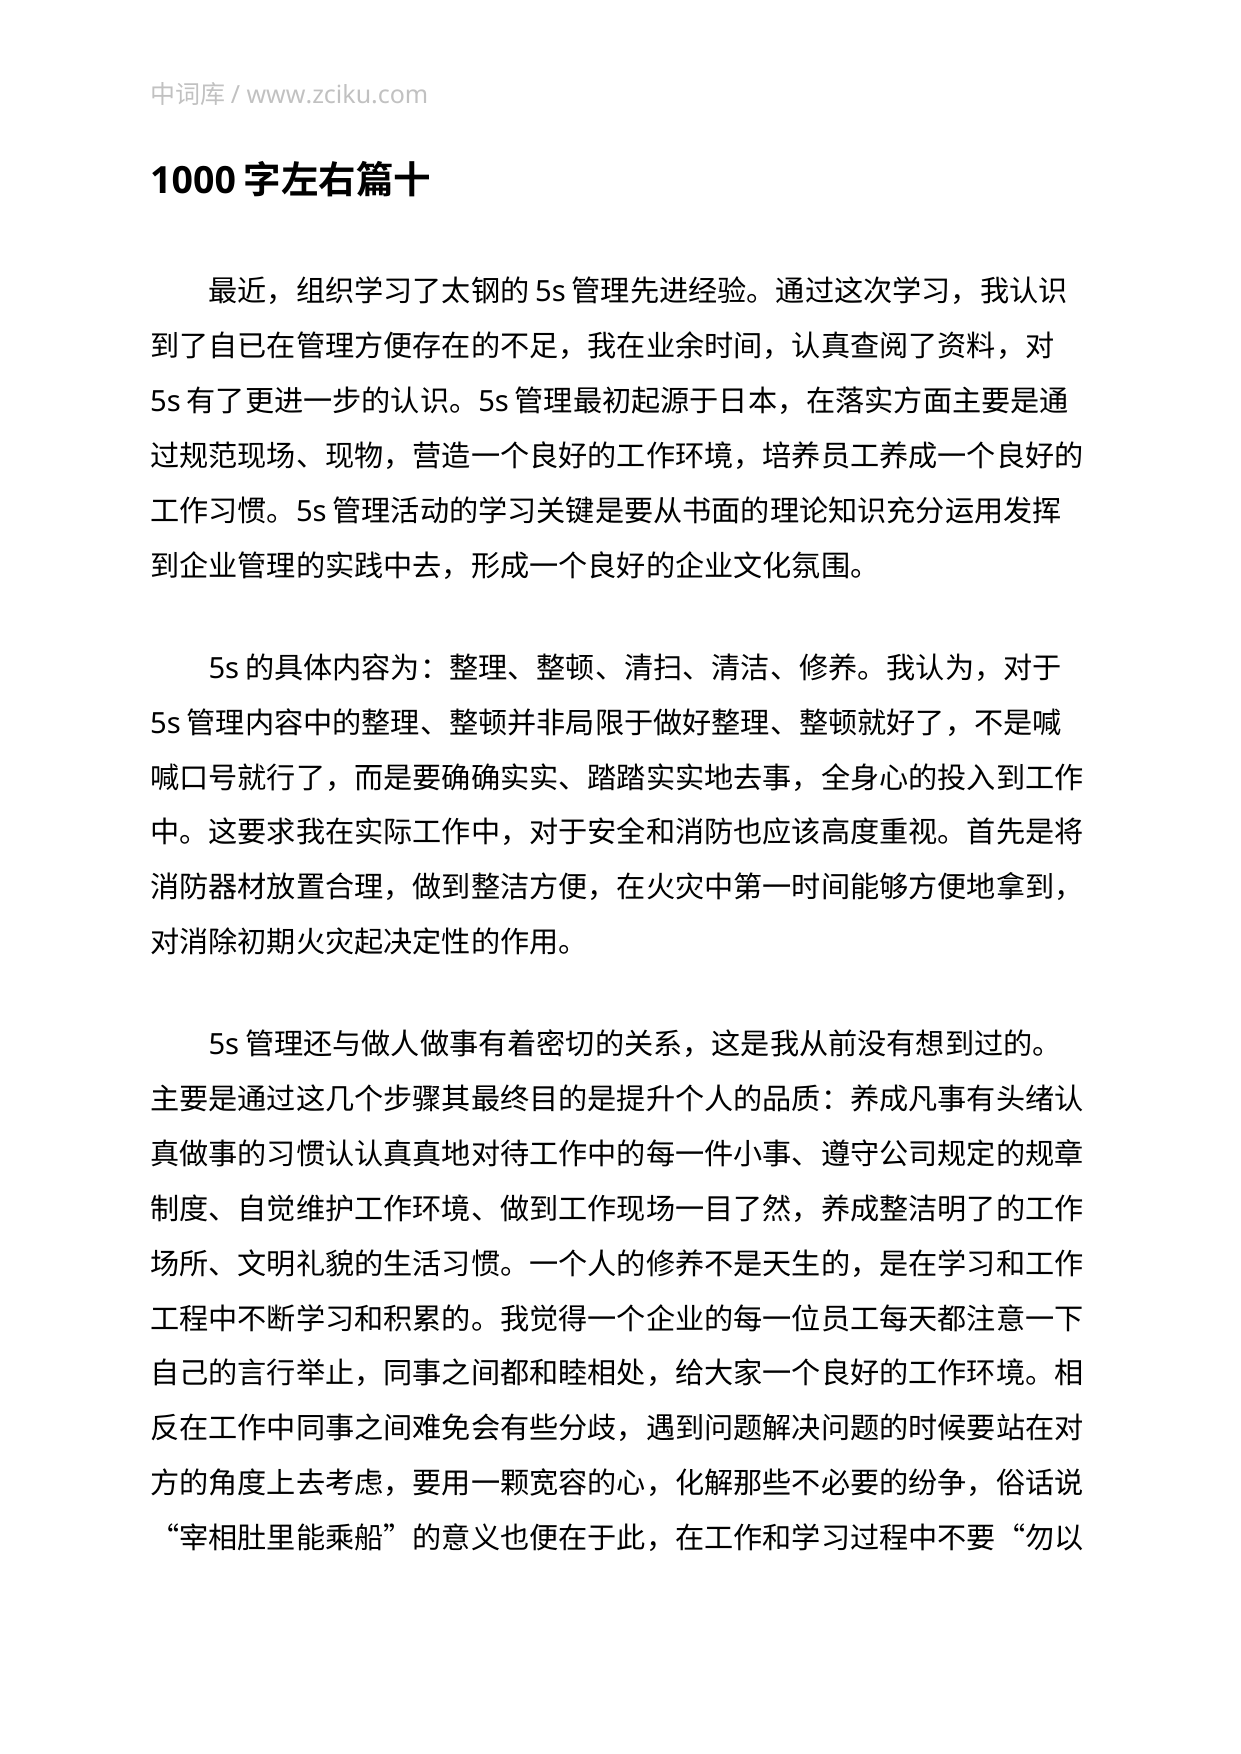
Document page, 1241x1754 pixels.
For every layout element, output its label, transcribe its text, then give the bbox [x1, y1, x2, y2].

text 5s的具体内容为：整理、整顿、清扫、清洁、修养。我认为，对于5s管理内容中的整理、整顿并非局限于做好整理、整顿就好了，不是喊喊口号就行了，而是要确确实实、踏踏实实地去事，全身心的投入到工作中。这要求我在实际工作中，对于安全和消防也应该高度重视。首先是将消防器材放置合理，做到整洁方便，在火灾中第一时间能够方便地拿到，对消除初期火灾起决定性的作用。 [150, 644, 1090, 961]
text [150, 150, 1090, 204]
text 最近，组织学习了太钢的5s管理先进经验。通过这次学习，我认识到了自已在管理方便存在的不足，我在业余时间，认真查阅了资料，对5s有了更进一步的认识。5s管理最初起源于日本，在落实方面主要是通过规范现场、现物，营造一个良好的工作环境，培养员工养成一个良好的工作习惯。5s管理活动的学习关键是要从书面的理论知识充分运用发挥到企业管理的实践中去，形成一个良好的企业文化氛围。 [150, 268, 1090, 585]
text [150, 1021, 1090, 1557]
